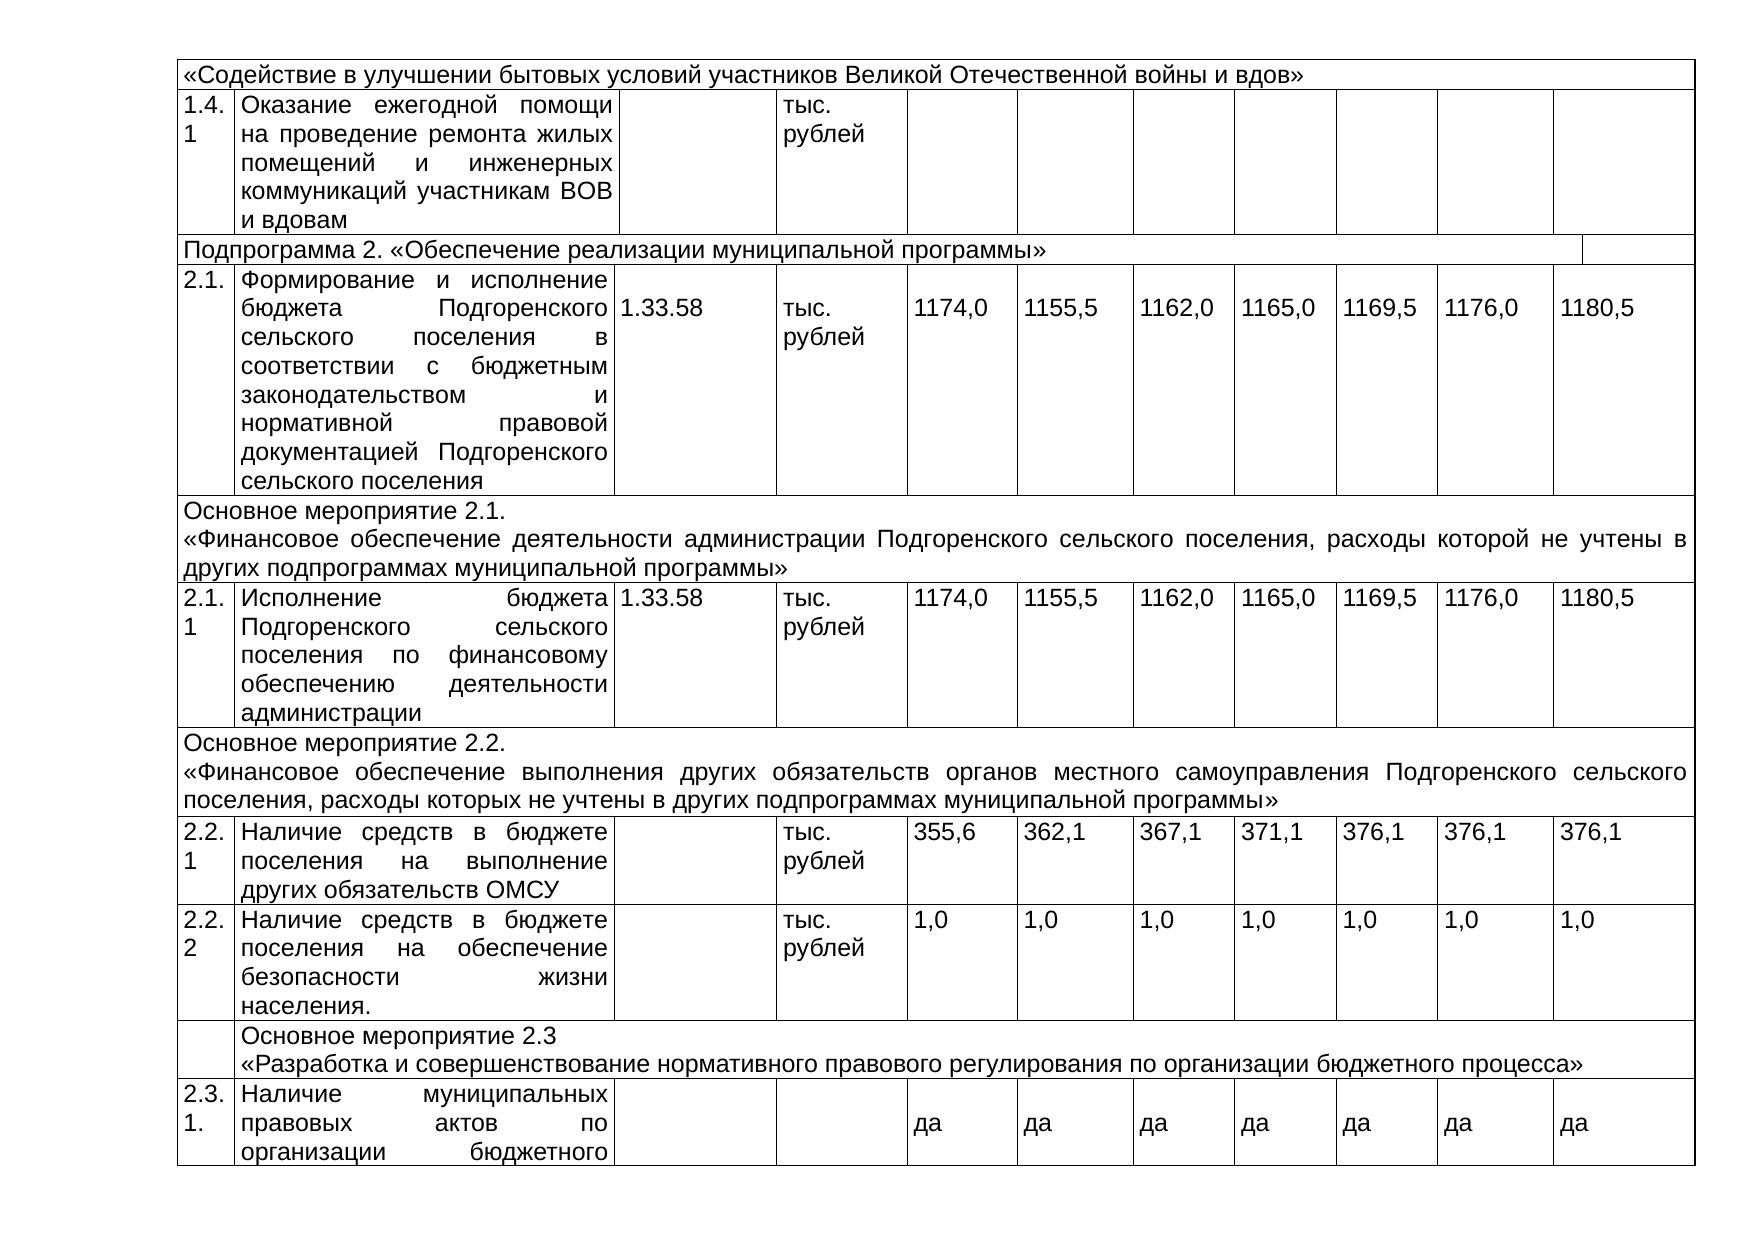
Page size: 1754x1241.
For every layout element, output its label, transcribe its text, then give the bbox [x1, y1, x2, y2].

table_cell 376,1 [1337, 817, 1437, 903]
table_cell 1165,0 [1235, 265, 1336, 494]
table_cell тыс. рублей [777, 265, 907, 494]
table_cell да [1554, 1079, 1694, 1165]
table_cell [1554, 90, 1694, 234]
table_cell Основное мероприятие 2.3 «Разработка и совершенствование нормативного правового регулирования по организации бюджетного процесса» [235, 1021, 1694, 1078]
table_cell 2.1. [178, 265, 234, 494]
table_cell да [1018, 1079, 1133, 1165]
table_cell 2.3.1. [178, 1079, 234, 1165]
table_cell 1169,5 [1337, 265, 1437, 494]
table_cell Основное мероприятие 2.1. «Финансовое обеспечение деятельности администрации Подгоренского сельского поселения, расходы которой не учтены в других подпрограммах муниципальной программы» [178, 496, 1694, 582]
table_cell 1155,5 [1018, 583, 1133, 727]
table_cell да [1438, 1079, 1553, 1165]
table_cell [615, 1079, 776, 1165]
table_cell 1,0 [1438, 905, 1553, 1019]
table_cell да [1337, 1079, 1437, 1165]
table_cell 1.4.1 [178, 90, 234, 234]
table_cell 1.33.58 [615, 583, 776, 727]
table_cell 1174,0 [908, 583, 1017, 727]
table_cell 362,1 [1018, 817, 1133, 903]
table_cell 1169,5 [1337, 583, 1437, 727]
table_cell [235, 1079, 614, 1165]
table_cell 1,0 [1235, 905, 1336, 1019]
table_cell Наличие средств в бюджете поселения на обеспечение безопасности жизни населения. [235, 905, 614, 1019]
table_cell тыс. рублей [777, 817, 907, 903]
table_cell [1337, 90, 1437, 234]
table_cell 1.33.58 [615, 265, 776, 494]
table_cell 1,0 [1018, 905, 1133, 1019]
table_cell 2.1.1 [178, 583, 234, 727]
table_cell [908, 90, 1017, 234]
table_cell 376,1 [1554, 817, 1694, 903]
table_cell 1162,0 [1134, 265, 1234, 494]
table_cell да [1235, 1079, 1336, 1165]
table_cell [615, 817, 776, 903]
table_cell 1176,0 [1438, 265, 1553, 494]
table_cell 1180,5 [1554, 265, 1694, 494]
table_cell [777, 1079, 907, 1165]
table_cell да [1134, 1079, 1234, 1165]
table_cell Наличие средств в бюджете поселения на выполнение других обязательств ОМСУ [235, 817, 614, 903]
table_cell [1235, 90, 1336, 234]
table_cell 1165,0 [1235, 583, 1336, 727]
table_cell 367,1 [1134, 817, 1234, 903]
table_cell 2.2.1 [178, 817, 234, 903]
table_cell [1583, 235, 1694, 263]
table_cell [615, 905, 776, 1019]
table_cell [1018, 90, 1133, 234]
table_cell 1155,5 [1018, 265, 1133, 494]
table_cell 371,1 [1235, 817, 1336, 903]
table_cell [1438, 90, 1553, 234]
table_cell Формирование и исполнение бюджета Подгоренского сельского поселения в соответствии с бюджетным законодательством и нормативной правовой документацией Подгоренского сельского поселения [235, 265, 614, 494]
table_cell 1,0 [1554, 905, 1694, 1019]
table_cell да [908, 1079, 1017, 1165]
table_cell Подпрограмма 2. «Обеспечение реализации муниципальной программы» [178, 235, 1582, 263]
table_cell Оказание ежегодной помощи на проведение ремонта жилых помещений и инженерных коммуникаций участникам ВОВ и вдовам [235, 90, 619, 234]
table_cell тыс. рублей [777, 583, 907, 727]
table_cell 376,1 [1438, 817, 1553, 903]
table_cell Исполнение бюджета Подгоренского сельского поселения по финансовому обеспечению деятельности администрации [235, 583, 614, 727]
table_cell Основное мероприятие 2.2. «Финансовое обеспечение выполнения других обязательств органов местного самоуправления Подгоренского сельского поселения, расходы которых не учтены в других подпрограммах муниципальной программы» [178, 728, 1694, 816]
table_cell 1162,0 [1134, 583, 1234, 727]
table_cell [1134, 90, 1234, 234]
table_cell 2.2.2 [178, 905, 234, 1019]
table_cell тыс. рублей [777, 90, 907, 234]
table_cell 1,0 [908, 905, 1017, 1019]
table_cell 1176,0 [1438, 583, 1553, 727]
table_cell [178, 1021, 234, 1078]
table_cell 1,0 [1134, 905, 1234, 1019]
table_cell 1180,5 [1554, 583, 1694, 727]
table_cell 1,0 [1337, 905, 1437, 1019]
table_cell 355,6 [908, 817, 1017, 903]
table_cell тыс. рублей [777, 905, 907, 1019]
table_cell [620, 90, 776, 234]
table_cell 1174,0 [908, 265, 1017, 494]
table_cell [178, 60, 1694, 89]
